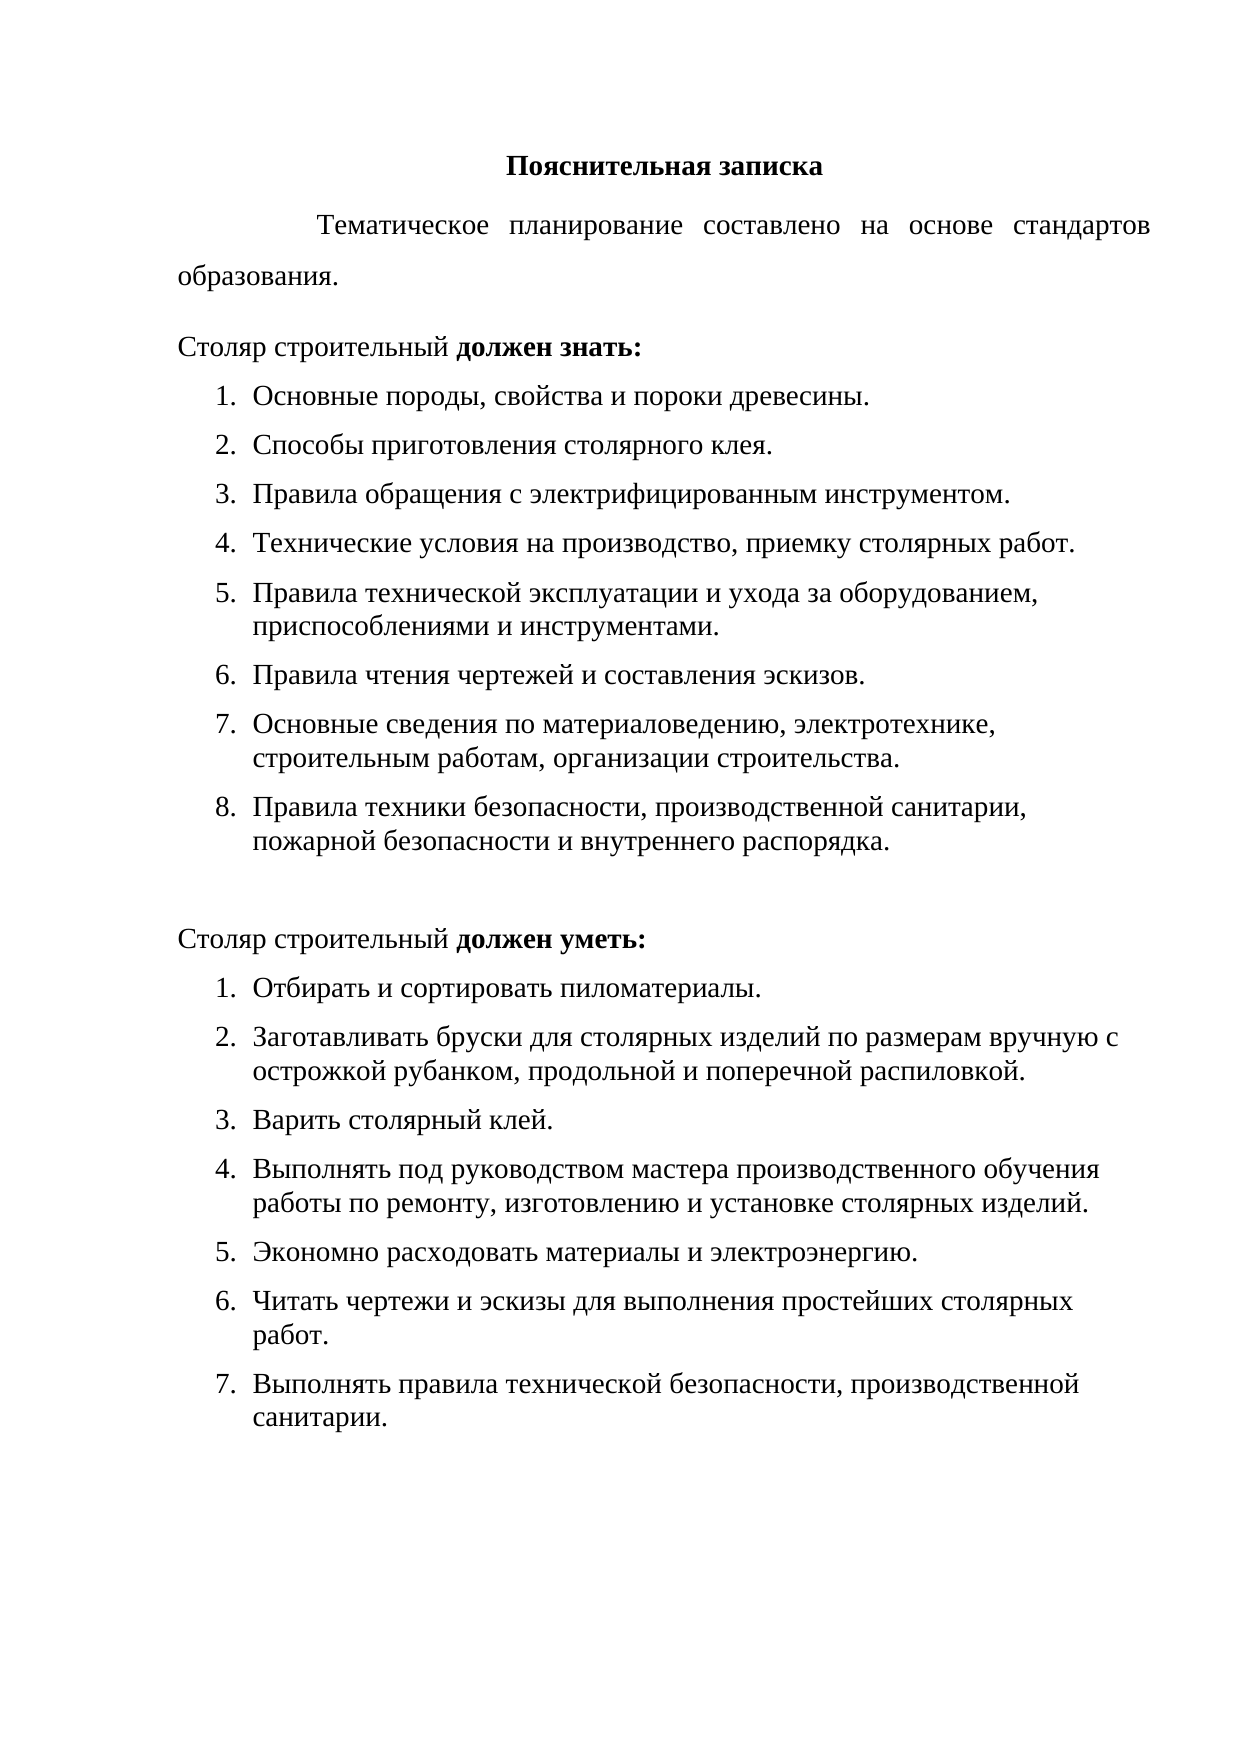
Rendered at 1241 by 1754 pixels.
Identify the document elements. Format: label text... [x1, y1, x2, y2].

list Отбирать и сортировать пиломатериалы. [215, 970, 1152, 1004]
list Заготавливать бруски для столярных изделий по размерам вручную с острожкой рубанком, продольной и поперечной распиловкой. [215, 1019, 1152, 1087]
list Технические условия на производство, приемку столярных работ. [215, 526, 1152, 559]
list Правила чтения чертежей и составления эскизов. [215, 657, 1152, 691]
text Тематическое планирование составлено на основе стандартов образования. [177, 207, 1152, 291]
list Читать чертежи и эскизы для выполнения простейших столярных работ. [215, 1283, 1152, 1350]
list Варить столярный клей. [215, 1102, 1152, 1136]
text Столяр строительный должен уметь: [177, 921, 1152, 955]
list Способы приготовления столярного клея. [215, 427, 1152, 461]
list Правила технической эксплуатации и ухода за оборудованием, приспособлениями и инструментами. [215, 575, 1152, 642]
list Выполнять правила технической безопасности, производственной санитарии. [215, 1366, 1152, 1433]
list Основные сведения по материаловедению, электротехнике, строительным работам, организации строительства. [215, 707, 1152, 774]
list Основные породы, свойства и пороки древесины. [215, 378, 1152, 412]
list Правила техники безопасности, производственной санитарии, пожарной безопасности и внутреннего распорядка. [215, 789, 1152, 856]
text Столяр строительный должен знать: [177, 329, 1152, 362]
text Пояснительная записка [177, 148, 1152, 182]
list Экономно расходовать материалы и электроэнергию. [215, 1234, 1152, 1268]
list Правила обращения с электрифицированным инструментом. [215, 476, 1152, 510]
list Выполнять под руководством мастера производственного обучения работы по ремонту, изготовлению и установке столярных изделий. [215, 1151, 1152, 1218]
